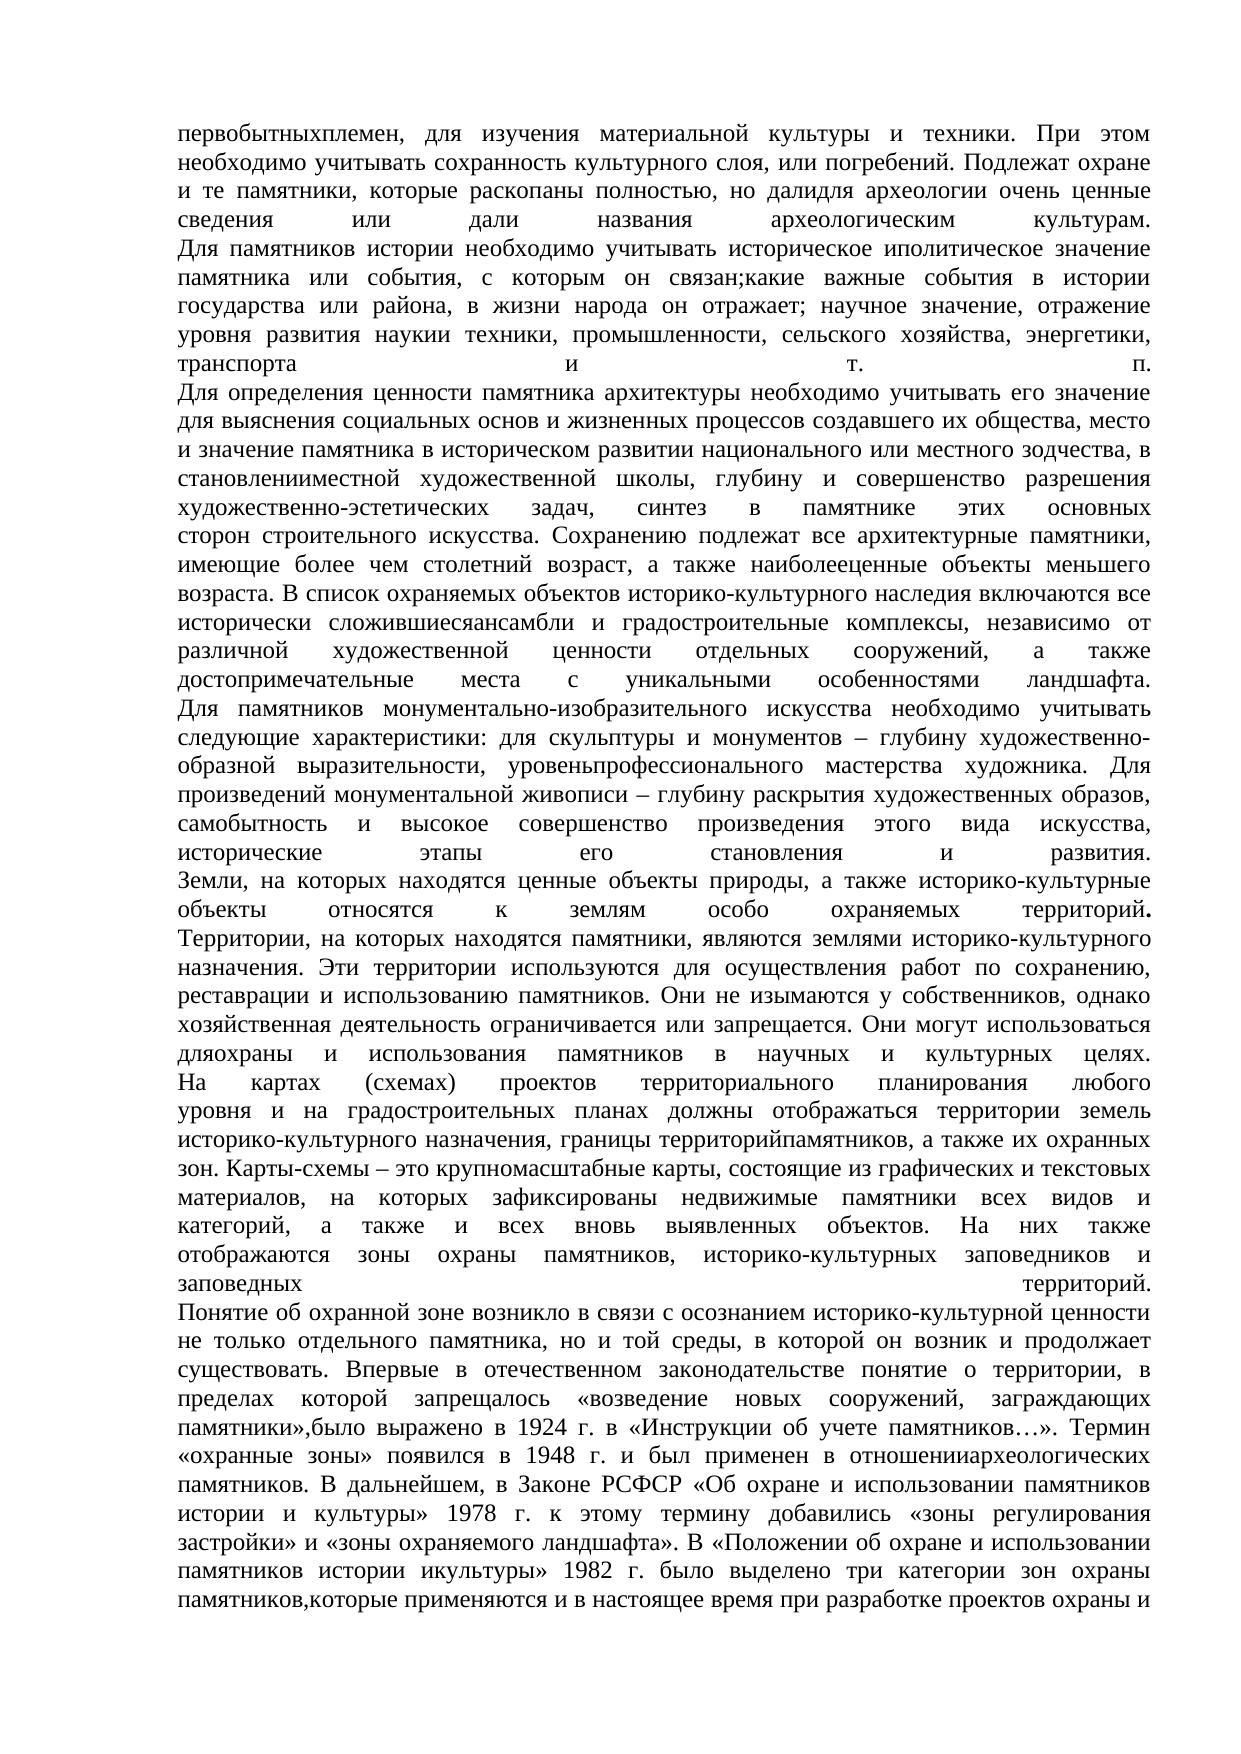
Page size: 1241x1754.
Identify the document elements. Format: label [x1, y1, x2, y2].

text [177, 118, 1152, 1613]
